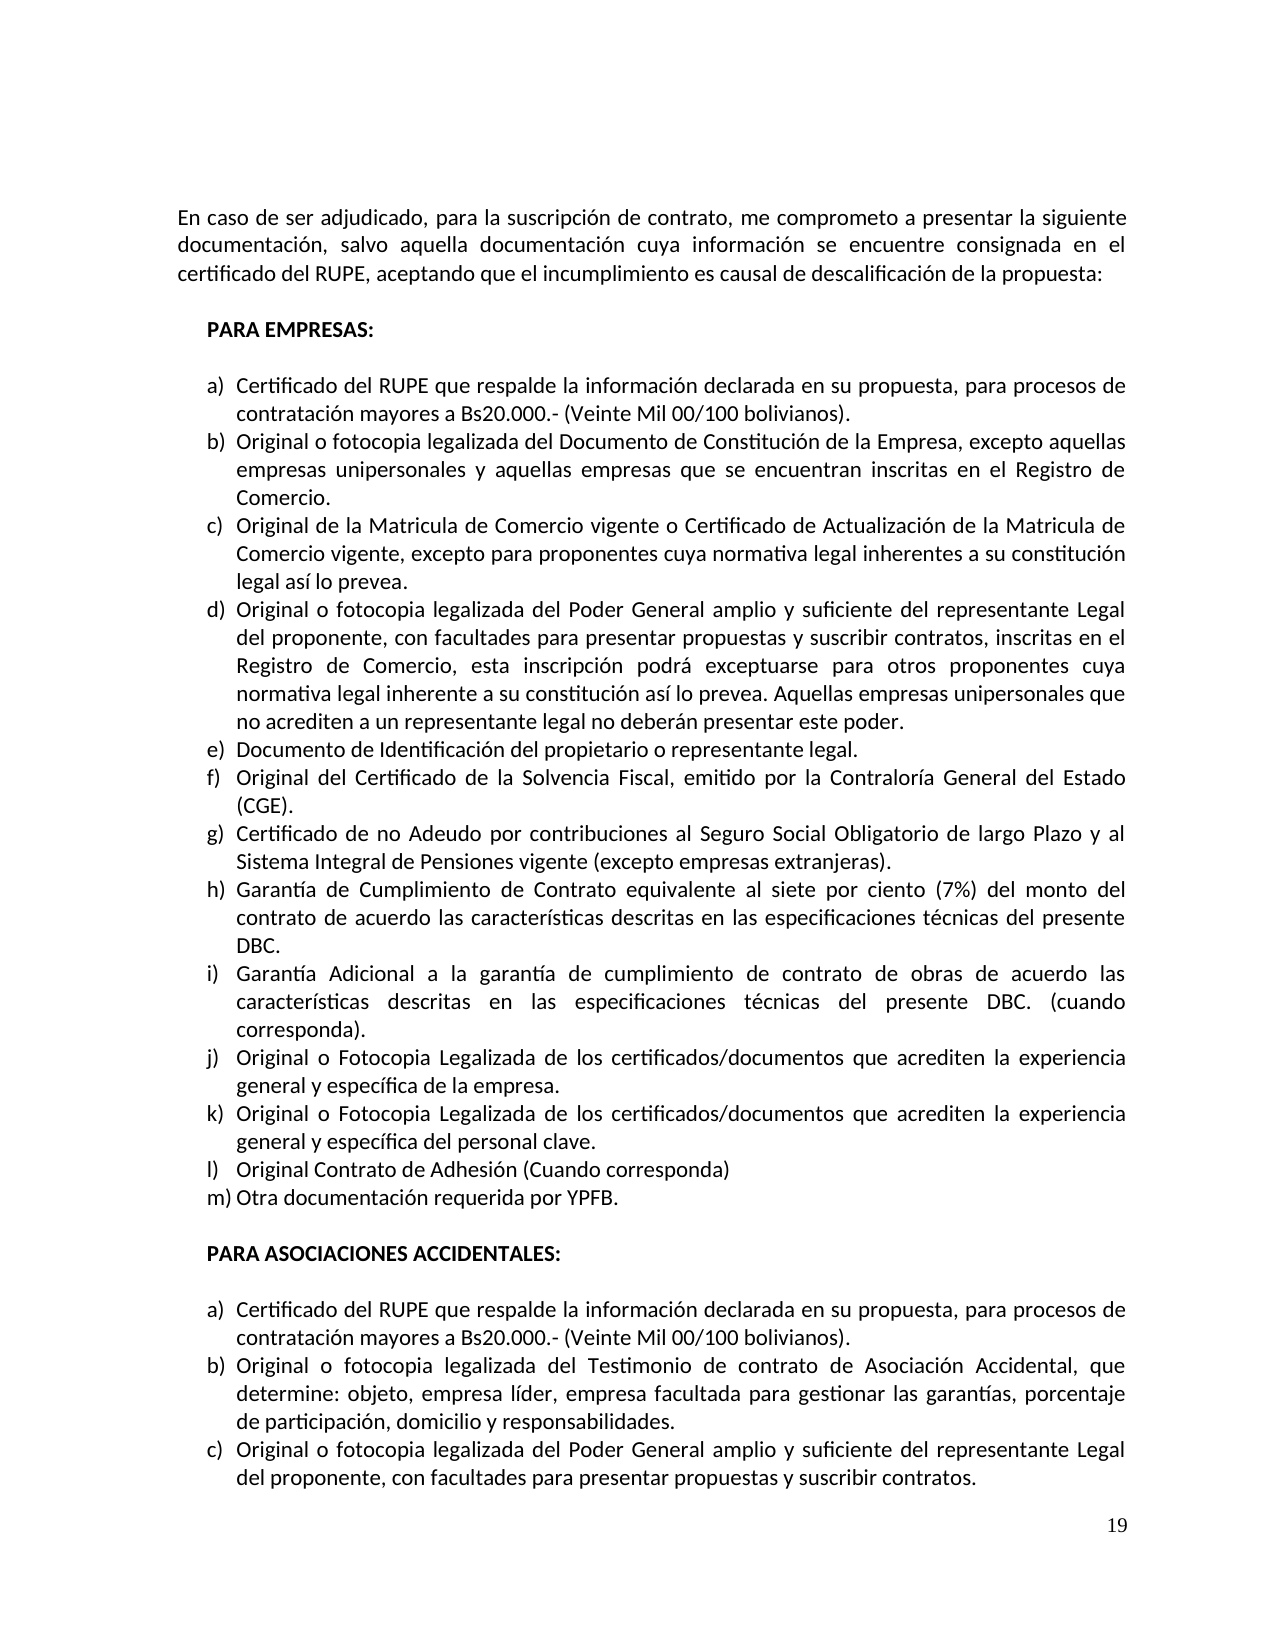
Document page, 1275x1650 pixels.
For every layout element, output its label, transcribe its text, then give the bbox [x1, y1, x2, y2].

list Certificado del RUPE que respalde la información declarada en su propuesta, para procesos de contratación mayores a Bs20.000.- (Veinte Mil 00/100 bolivianos). [207, 1295, 1127, 1351]
list Original o fotocopia legalizada del Testimonio de contrato de Asociación Accidental, que determine: objeto, empresa líder, empresa facultada para gestionar las garantías, porcentaje de participación, domicilio y responsabilidades. [207, 1351, 1127, 1436]
text PARA EMPRESAS: [177, 315, 1127, 343]
list Original de la Matricula de Comercio vigente o Certificado de Actualización de la Matricula de Comercio vigente, excepto para proponentes cuya normativa legal inherentes a su constitución legal así lo prevea. [207, 511, 1127, 595]
list Original o Fotocopia Legalizada de los certificados/documentos que acrediten la experiencia general y específica de la empresa. [207, 1043, 1127, 1099]
list Certificado del RUPE que respalde la información declarada en su propuesta, para procesos de contratación mayores a Bs20.000.- (Veinte Mil 00/100 bolivianos). [207, 371, 1127, 427]
list Garantía Adicional a la garantía de cumplimiento de contrato de obras de acuerdo las características descritas en las especificaciones técnicas del presente DBC. (cuando corresponda). [207, 959, 1127, 1043]
list Original o Fotocopia Legalizada de los certificados/documentos que acrediten la experiencia general y específica del personal clave. [207, 1099, 1127, 1155]
list Original del Certificado de la Solvencia Fiscal, emitido por la Contraloría General del Estado (CGE). [207, 763, 1127, 819]
list Certificado de no Adeudo por contribuciones al Seguro Social Obligatorio de largo Plazo y al Sistema Integral de Pensiones vigente (excepto empresas extranjeras). [207, 819, 1127, 875]
list Otra documentación requerida por YPFB. [207, 1183, 1127, 1211]
list Original o fotocopia legalizada del Poder General amplio y suficiente del representante Legal del proponente, con facultades para presentar propuestas y suscribir contratos. [207, 1436, 1127, 1492]
list Garantía de Cumplimiento de Contrato equivalente al siete por ciento (7%) del monto del contrato de acuerdo las características descritas en las especificaciones técnicas del presente DBC. [207, 875, 1127, 959]
list Original o fotocopia legalizada del Documento de Constitución de la Empresa, excepto aquellas empresas unipersonales y aquellas empresas que se encuentran inscritas en el Registro de Comercio. [207, 427, 1127, 511]
list Documento de Identificación del propietario o representante legal. [207, 735, 1127, 763]
list Original o fotocopia legalizada del Poder General amplio y suficiente del representante Legal del proponente, con facultades para presentar propuestas y suscribir contratos, inscritas en el Registro de Comercio, esta inscripción podrá exceptuarse para otros proponentes cuya normativa legal inherente a su constitución así lo prevea. Aquellas empresas unipersonales que no acrediten a un representante legal no deberán presentar este poder. [207, 595, 1127, 735]
text PARA ASOCIACIONES ACCIDENTALES: [177, 1239, 1127, 1267]
list Original Contrato de Adhesión (Cuando corresponda) [207, 1155, 1127, 1183]
text En caso de ser adjudicado, para la suscripción de contrato, me comprometo a presentar la siguiente documentación, salvo aquella documentación cuya información se encuentre consignada en el certificado del RUPE, aceptando que el incumplimiento es causal de descalificación de la propuesta: [177, 203, 1127, 287]
